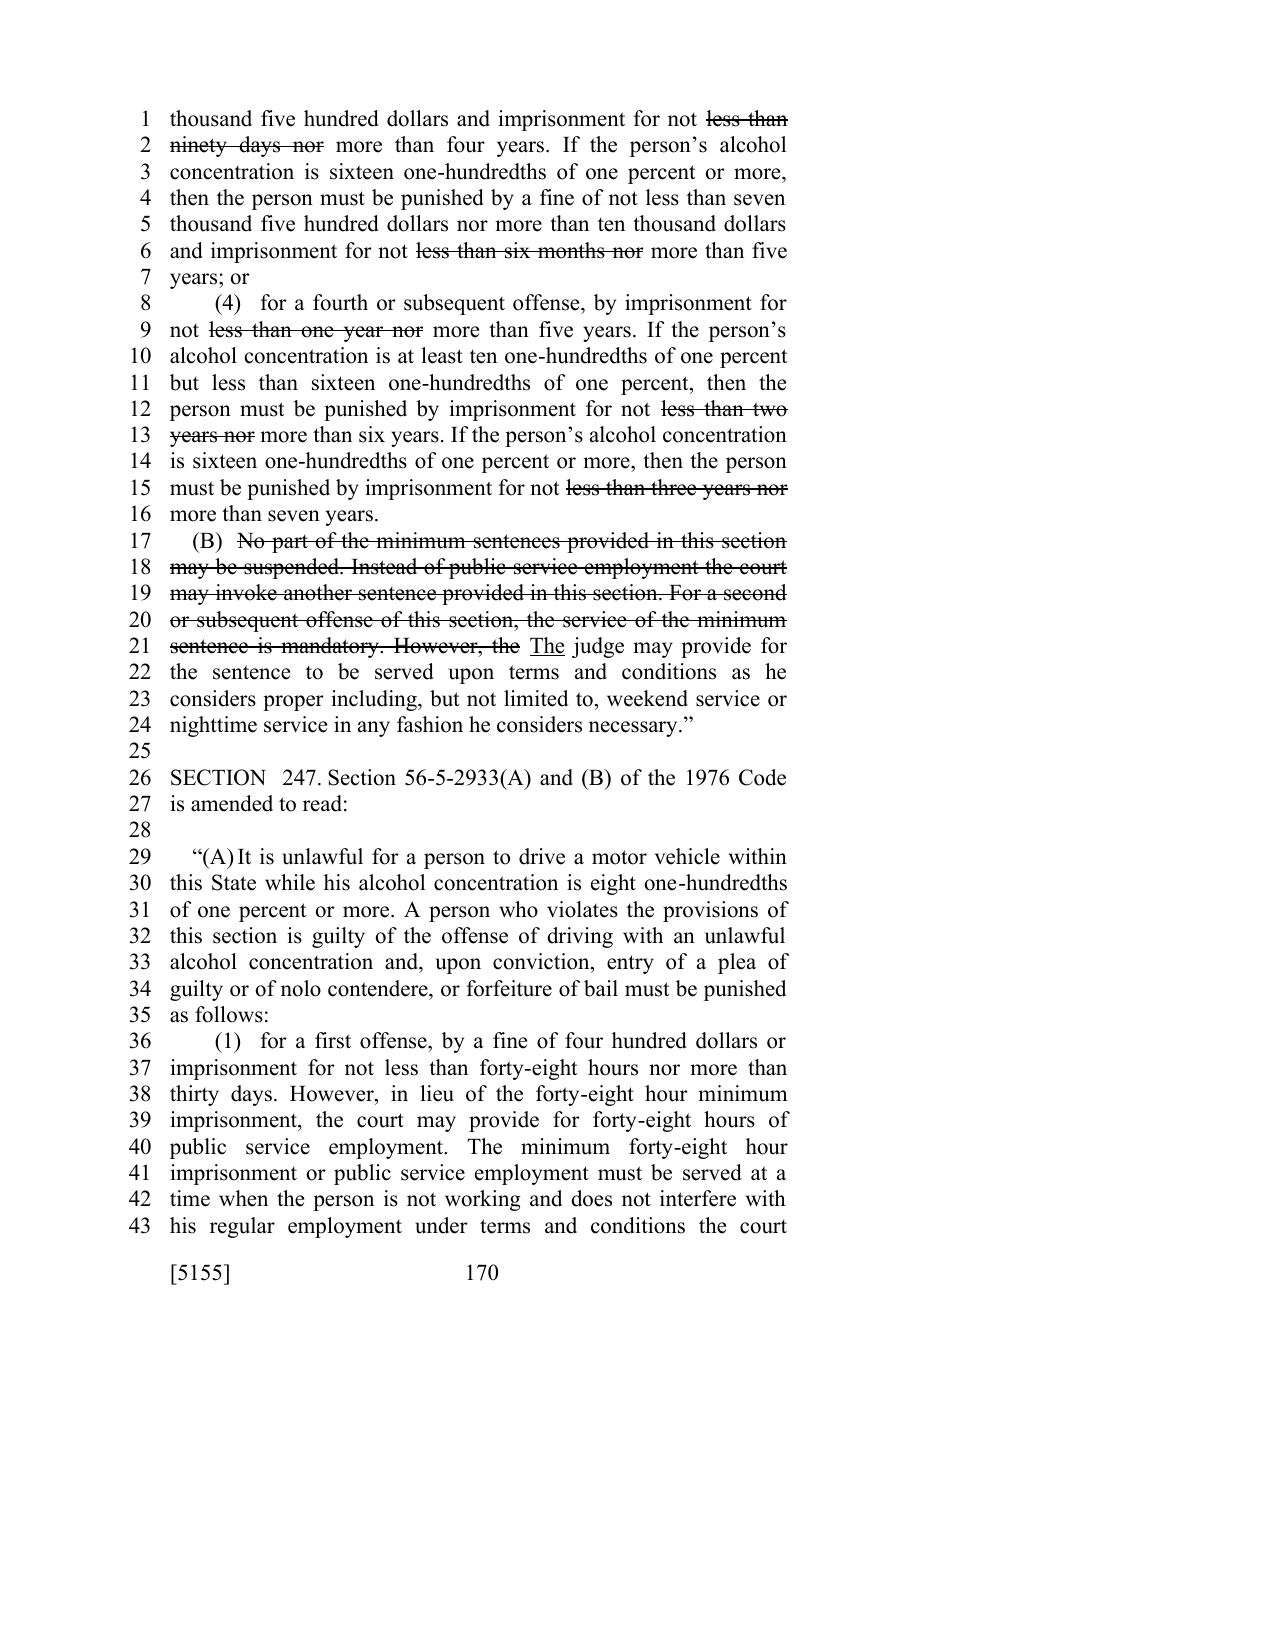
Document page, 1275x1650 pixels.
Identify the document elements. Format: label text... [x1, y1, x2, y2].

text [169, 1027, 787, 1238]
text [169, 105, 787, 289]
text (4) for a fourth or subsequent offense, by imprisonment for not less than one year nor more than five years. If the person’s alcohol concentration is at least ten one-hundredths of one percent but less than sixteen one-hundredths of one percent, then the person must be punished by imprisonment for not less than two years nor more than six years. If the person’s alcohol concentration is sixteen one-hundredths of one percent or more, then the person must be punished by imprisonment for not less than three years nor more than seven years. [169, 289, 787, 527]
text “(A) It is unlawful for a person to drive a motor vehicle within this State while his alcohol concentration is eight one-hundredths of one percent or more. A person who violates the provisions of this section is guilty of the offense of driving with an unlawful alcohol concentration and, upon conviction, entry of a plea of guilty or of nolo contendere, or forfeiture of bail must be punished as follows: [169, 843, 787, 1027]
text (B) No part of the minimum sentences provided in this section may be suspended. Instead of public service employment the court may invoke another sentence provided in this section. For a second or subsequent offense of this section, the service of the minimum sentence is mandatory. However, the The judge may provide for the sentence to be served upon terms and conditions as he considers proper including, but not limited to, weekend service or nighttime service in any fashion he considers necessary.” [169, 621, 787, 737]
text SECTION 247. Section 56-5-2933(A) and (B) of the 1976 Code is amended to read: [169, 764, 787, 817]
